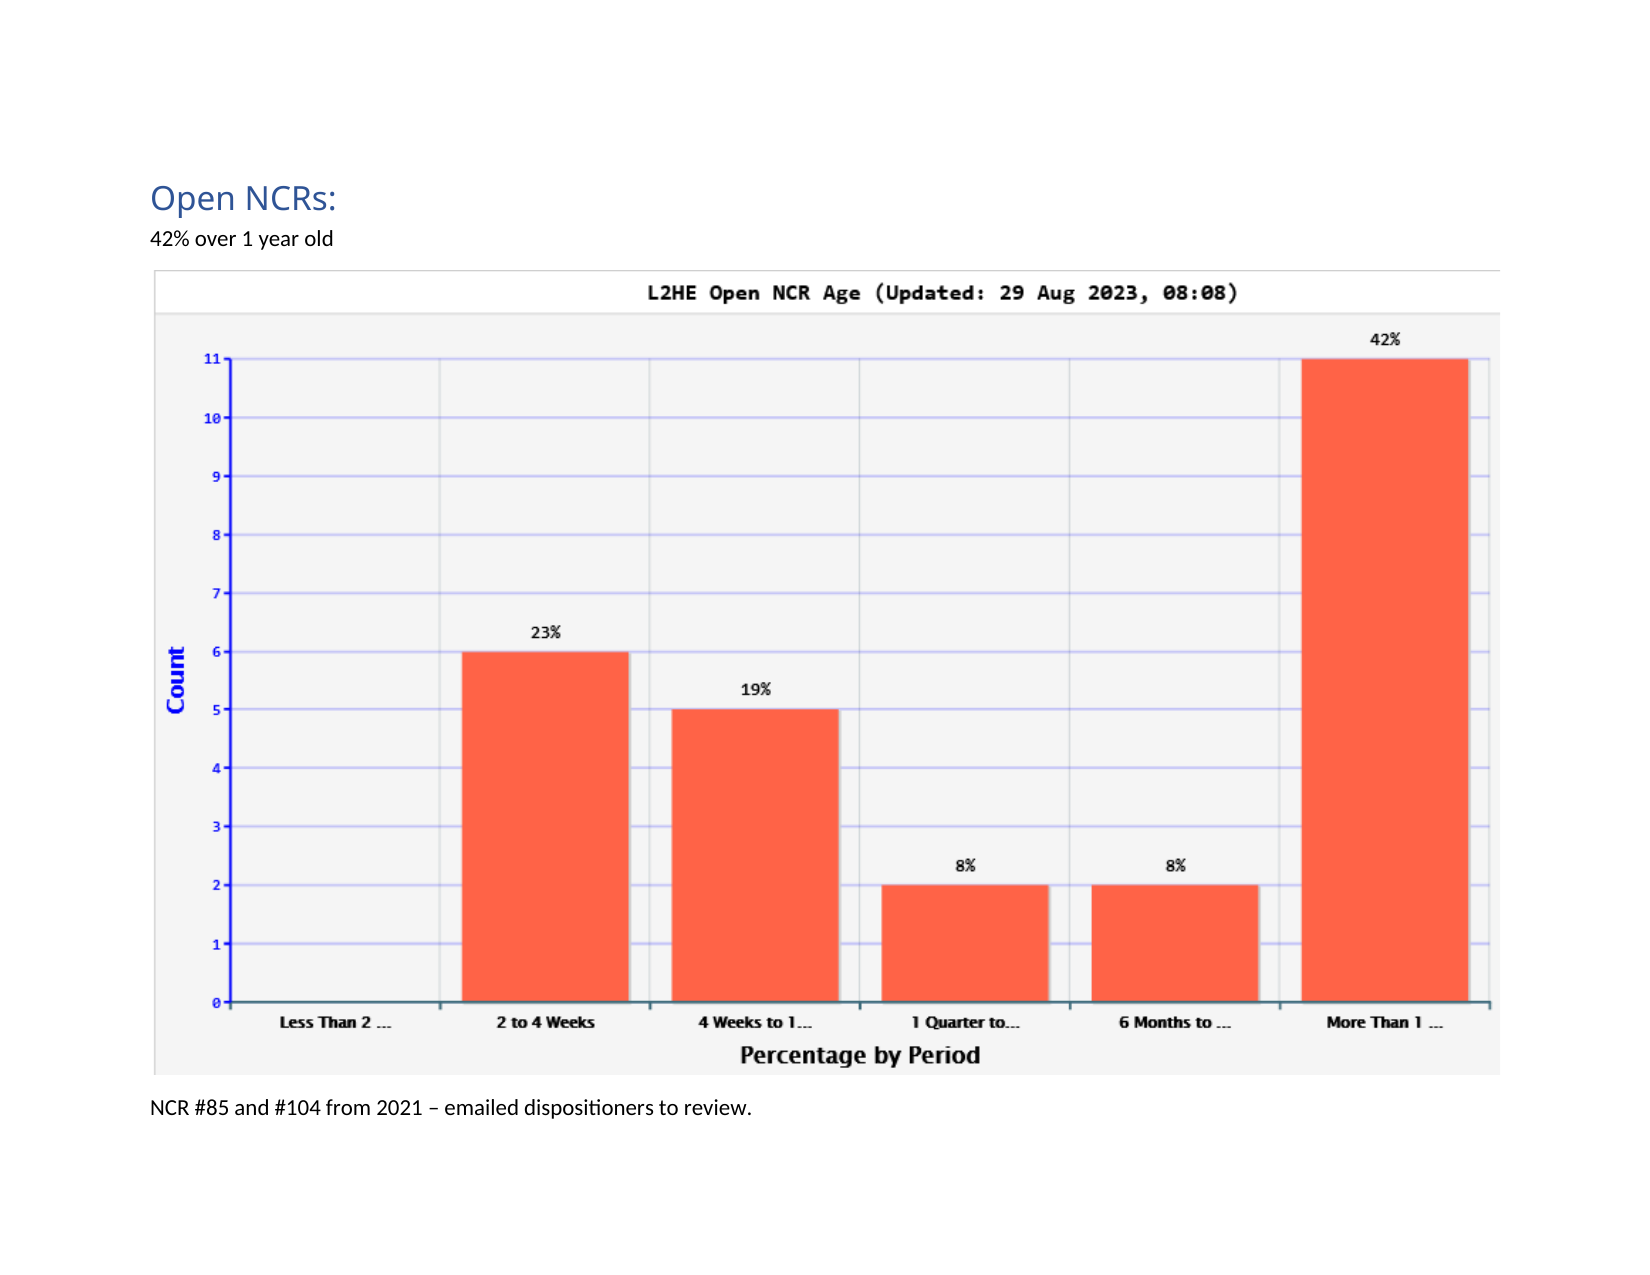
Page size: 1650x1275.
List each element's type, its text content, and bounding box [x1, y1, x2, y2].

subtitle Open NCRs: [150, 175, 1500, 220]
text NCR #85 and #104 from 2021 – emailed dispositioners to review. [150, 1093, 1500, 1121]
picture [150, 270, 1500, 1075]
text 42% over 1 year old [150, 224, 1500, 252]
